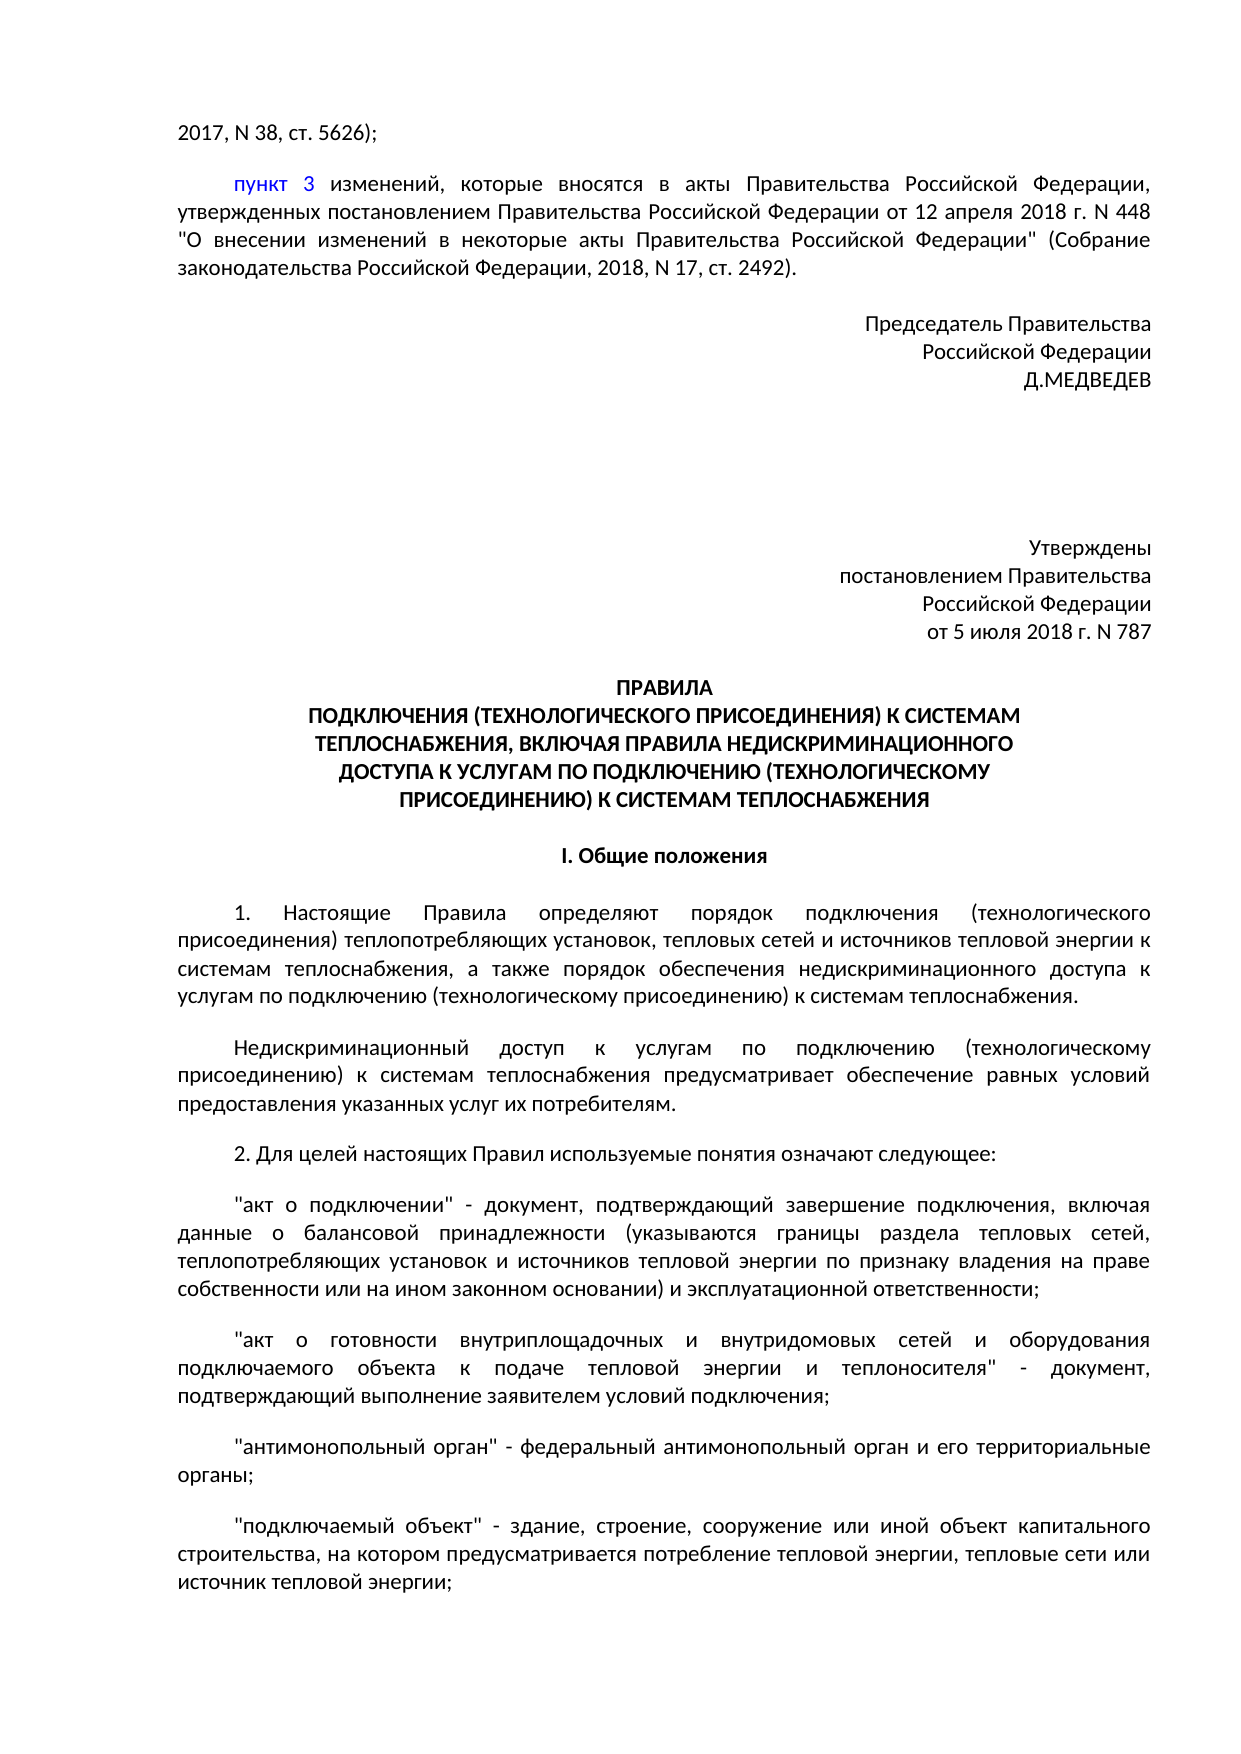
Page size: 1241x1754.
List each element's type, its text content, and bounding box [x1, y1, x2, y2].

title ДОСТУПА К УСЛУГАМ ПО ПОДКЛЮЧЕНИЮ (ТЕХНОЛОГИЧЕСКОМУ [177, 757, 1152, 786]
text Утверждены [177, 533, 1152, 561]
text Д.МЕДВЕДЕВ [177, 365, 1152, 393]
title ПРАВИЛА [177, 673, 1152, 701]
text Недискриминационный доступ к услугам по подключению (технологическому присоединению) к системам теплоснабжения предусматривает обеспечение равных условий предоставления указанных услуг их потребителям. [177, 1033, 1152, 1117]
text 1. Настоящие Правила определяют порядок подключения (технологического присоединения) теплопотребляющих установок, тепловых сетей и источников тепловой энергии к системам теплоснабжения, а также порядок обеспечения недискриминационного доступа к услугам по подключению (технологическому присоединению) к системам теплоснабжения. [177, 898, 1152, 1010]
text Российской Федерации [177, 589, 1152, 617]
text Российской Федерации [177, 337, 1152, 365]
text 2. Для целей настоящих Правил используемые понятия означают следующее: [177, 1139, 1152, 1168]
title ПОДКЛЮЧЕНИЯ (ТЕХНОЛОГИЧЕСКОГО ПРИСОЕДИНЕНИЯ) К СИСТЕМАМ [177, 701, 1152, 729]
text "подключаемый объект" - здание, строение, сооружение или иной объект капитального строительства, на котором предусматривается потребление тепловой энергии, тепловые сети или источник тепловой энергии; [177, 1511, 1152, 1596]
text от 5 июля 2018 г. N 787 [177, 617, 1152, 645]
text Председатель Правительства [177, 309, 1152, 337]
text пункт 3 изменений, которые вносятся в акты Правительства Российской Федерации, утвержденных постановлением Правительства Российской Федерации от 12 апреля 2018 г. N 448 "О внесении изменений в некоторые акты Правительства Российской Федерации" (Собрание законодательства Российской Федерации, 2018, N 17, ст. 2492). [177, 169, 1152, 281]
text "антимонопольный орган" - федеральный антимонопольный орган и его территориальные органы; [177, 1432, 1152, 1488]
title I. Общие положения [177, 842, 1152, 869]
text постановлением Правительства [177, 561, 1152, 589]
title ПРИСОЕДИНЕНИЮ) К СИСТЕМАМ ТЕПЛОСНАБЖЕНИЯ [177, 786, 1152, 813]
text "акт о готовности внутриплощадочных и внутридомовых сетей и оборудования подключаемого объекта к подаче тепловой энергии и теплоносителя" - документ, подтверждающий выполнение заявителем условий подключения; [177, 1326, 1152, 1409]
title ТЕПЛОСНАБЖЕНИЯ, ВКЛЮЧАЯ ПРАВИЛА НЕДИСКРИМИНАЦИОННОГО [177, 729, 1152, 757]
text "акт о подключении" - документ, подтверждающий завершение подключения, включая данные о балансовой принадлежности (указываются границы раздела тепловых сетей, теплопотребляющих установок и источников тепловой энергии по признаку владения на праве собственности или на ином законном основании) и эксплуатационной ответственности; [177, 1191, 1152, 1303]
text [177, 118, 1152, 146]
